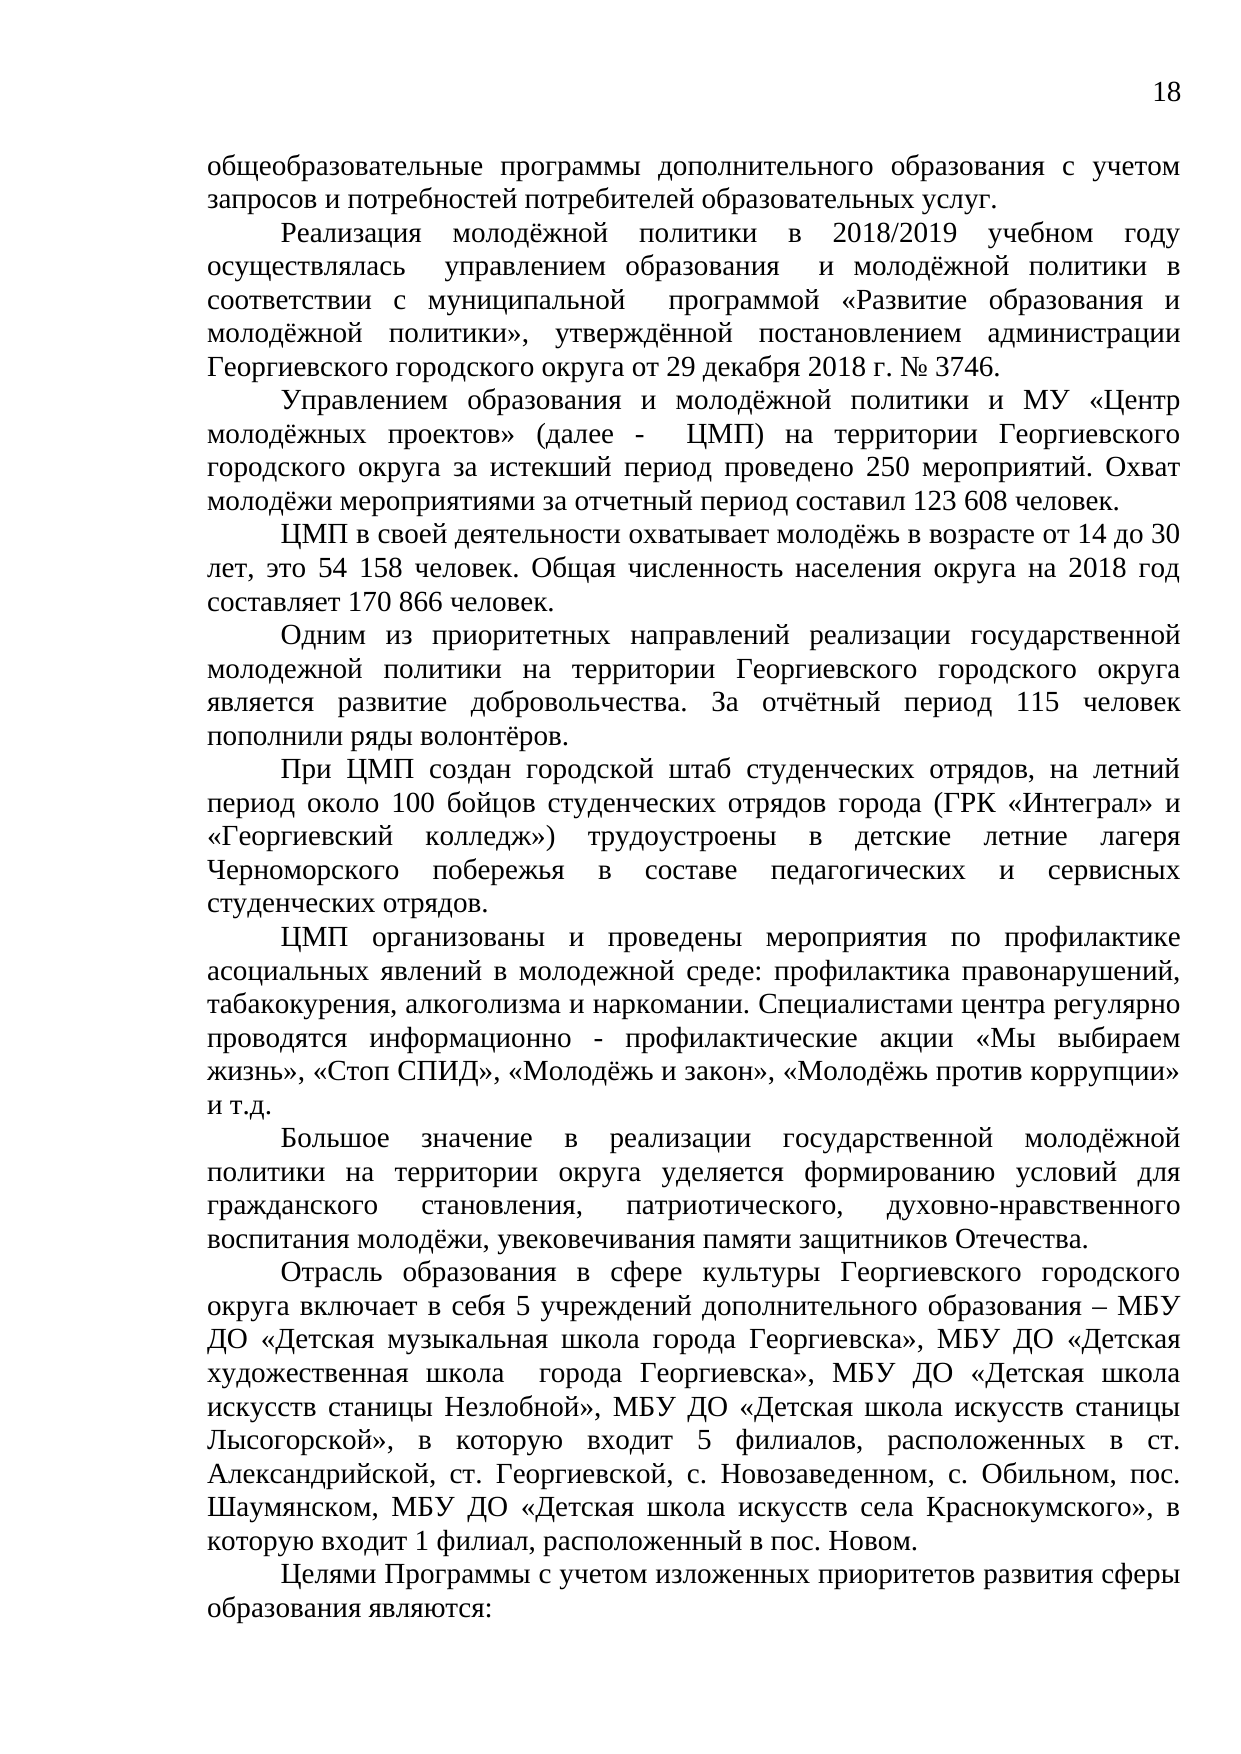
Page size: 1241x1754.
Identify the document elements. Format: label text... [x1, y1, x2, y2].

text Большое значение в реализации государственной молодёжной политики на территории округа уделяется формированию условий для гражданского становления, патриотического, духовно-нравственного воспитания молодёжи, увековечивания памяти защитников Отечества. [207, 1120, 1181, 1254]
text При ЦМП создан городской штаб студенческих отрядов, на летний период около 100 бойцов студенческих отрядов города (ГРК «Интеграл» и «Георгиевский колледж») трудоустроены в детские летние лагеря Черноморского побережья в составе педагогических и сервисных студенческих отрядов. [207, 751, 1181, 919]
text Отрасль образования в сфере культуры Георгиевского городского округа включает в себя 5 учреждений дополнительного образования – МБУ ДО «Детская музыкальная школа города Георгиевска», МБУ ДО «Детская художественная школа города Георгиевска», МБУ ДО «Детская школа искусств станицы Незлобной», МБУ ДО «Детская школа искусств станицы Лысогорской», в которую входит 5 филиалов, расположенных в ст. Александрийской, ст. Георгиевской, с. Новозаведенном, с. Обильном, пос. Шаумянском, МБУ ДО «Детская школа искусств села Краснокумского», в которую входит 1 филиал, расположенный в пос. Новом. [207, 1254, 1181, 1556]
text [207, 148, 1181, 215]
text Реализация молодёжной политики в 2018/2019 учебном году осуществлялась управлением образования и молодёжной политики в соответствии с муниципальной программой «Развитие образования и молодёжной политики», утверждённой постановлением администрации Георгиевского городского округа от 29 декабря 2018 г. № 3746. [207, 215, 1181, 382]
text ЦМП в своей деятельности охватывает молодёжь в возрасте от 14 до 30 лет, это 54 158 человек. Общая численность населения округа на 2018 год составляет 170 866 человек. [207, 517, 1181, 617]
text Одним из приоритетных направлений реализации государственной молодежной политики на территории Георгиевского городского округа является развитие добровольчества. За отчётный период 115 человек пополнили ряды волонтёров. [207, 617, 1181, 751]
text Целями Программы с учетом изложенных приоритетов развития сферы образования являются: [207, 1556, 1181, 1623]
text Управлением образования и молодёжной политики и МУ «Центр молодёжных проектов» (далее - ЦМП) на территории Георгиевского городского округа за истекший период проведено 250 мероприятий. Охват молодёжи мероприятиями за отчетный период составил 123 608 человек. [207, 382, 1181, 517]
text ЦМП организованы и проведены мероприятия по профилактике асоциальных явлений в молодежной среде: профилактика правонарушений, табакокурения, алкоголизма и наркомании. Специалистами центра регулярно проводятся информационно - профилактические акции «Мы выбираем жизнь», «Стоп СПИД», «Молодёжь и закон», «Молодёжь против коррупции» и т.д. [207, 919, 1181, 1120]
